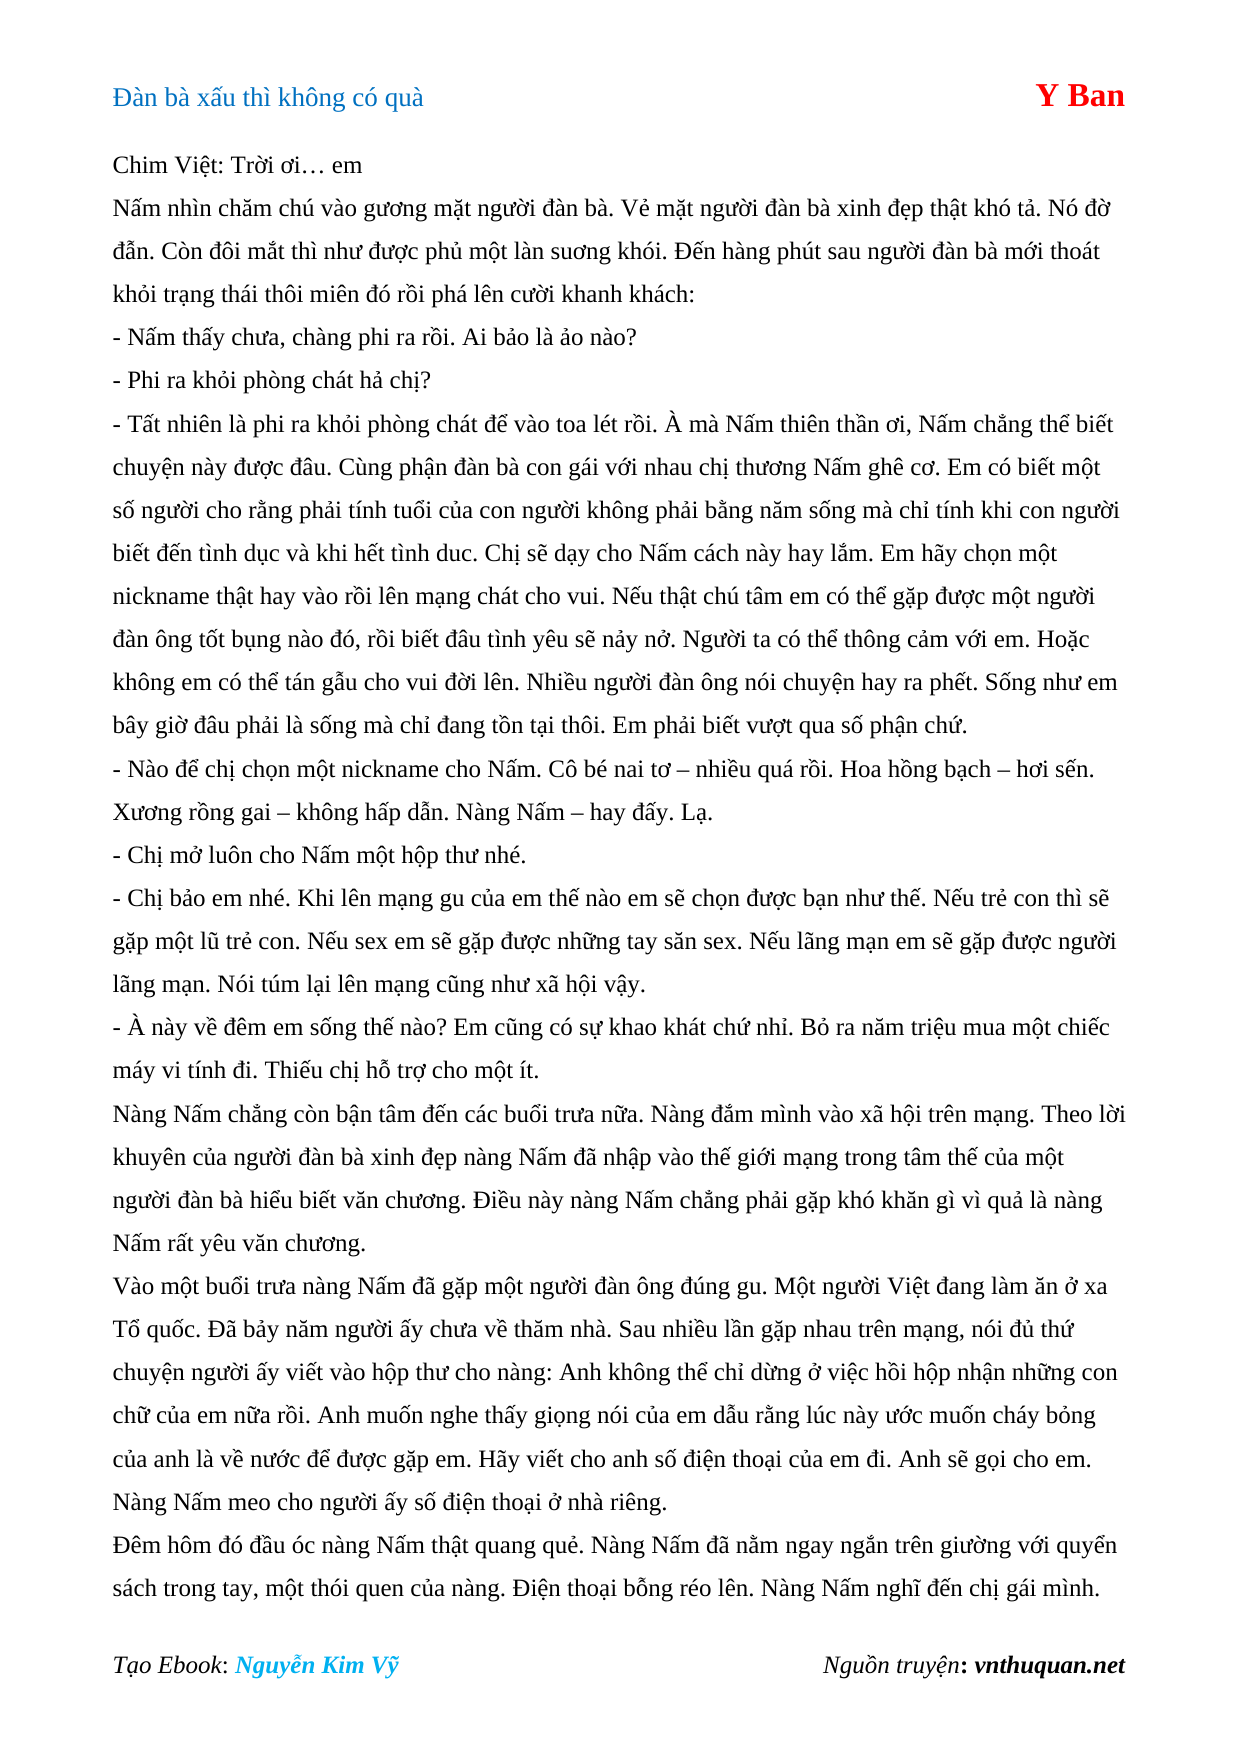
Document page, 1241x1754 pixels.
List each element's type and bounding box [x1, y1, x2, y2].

text [112, 150, 1128, 1602]
